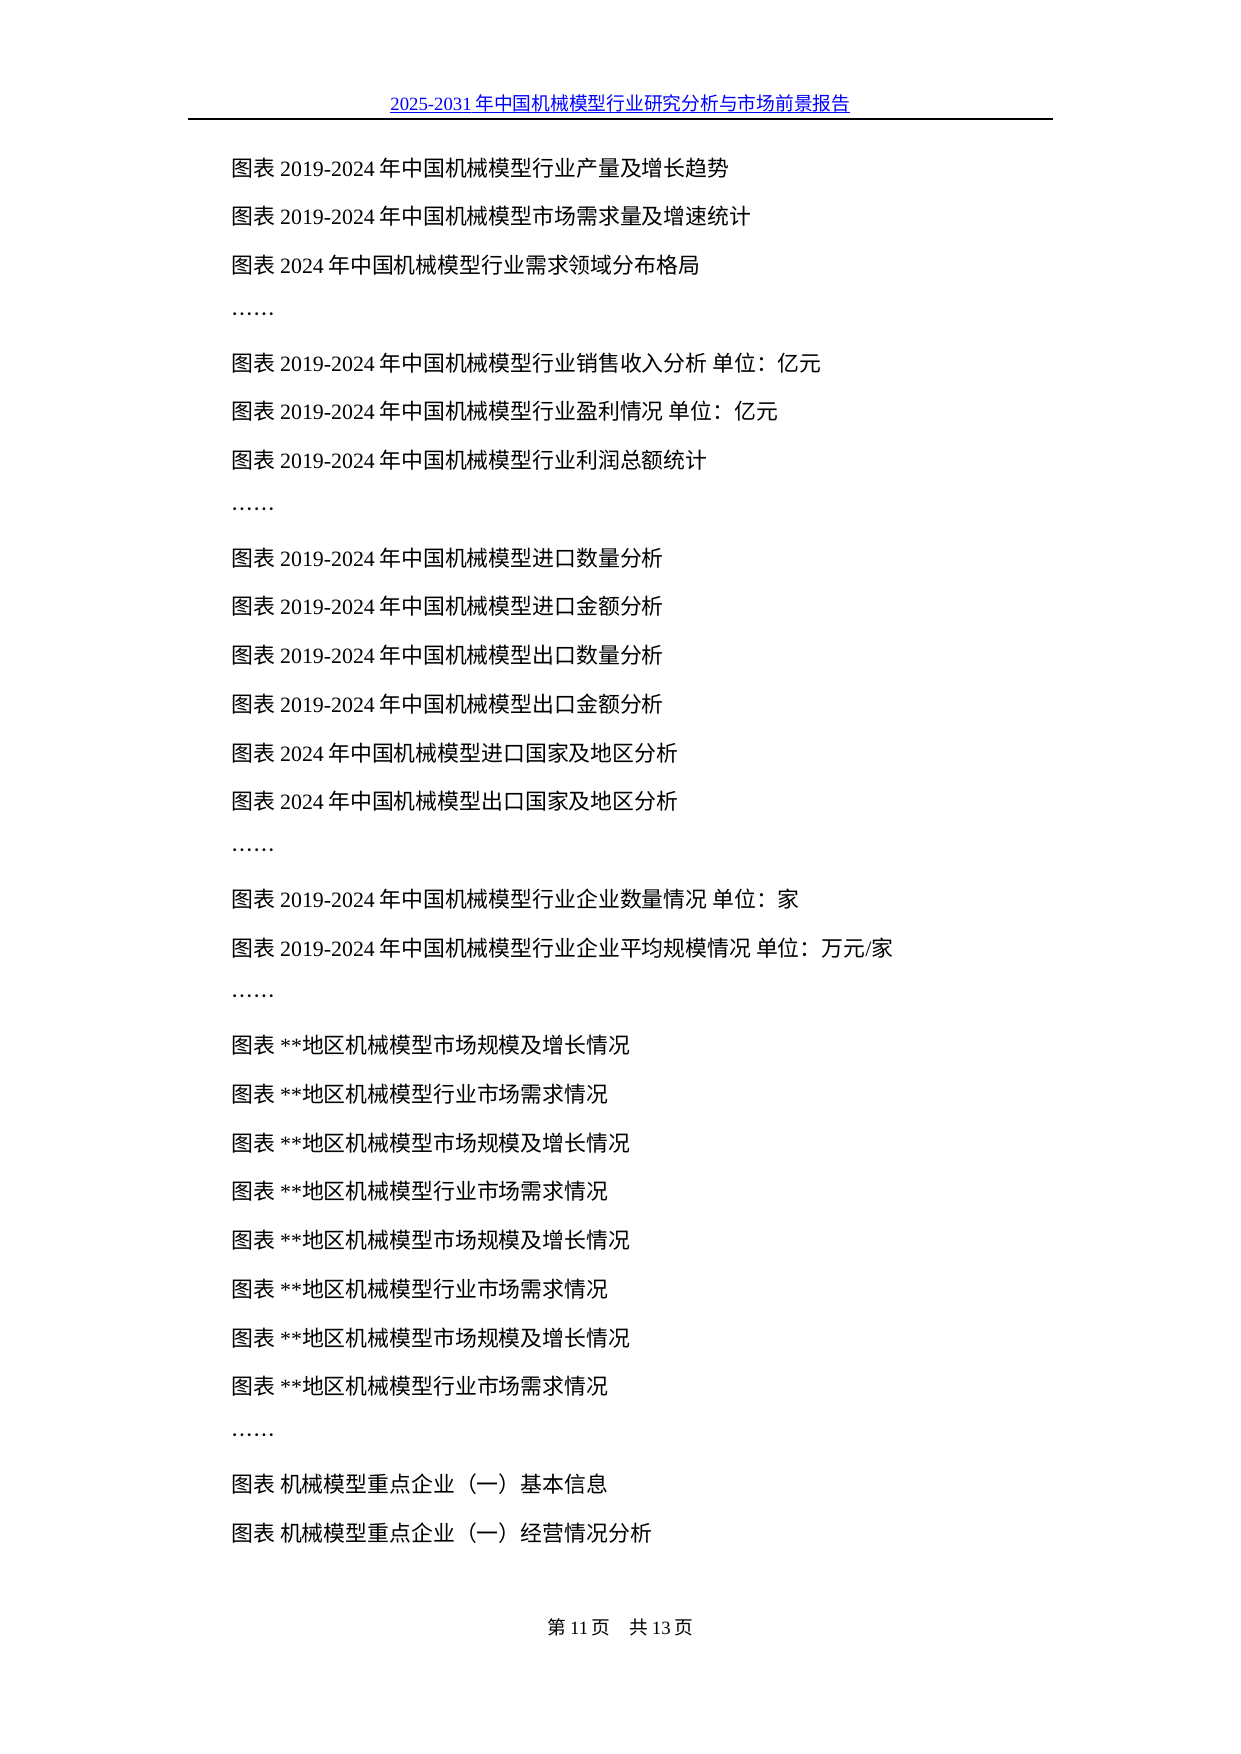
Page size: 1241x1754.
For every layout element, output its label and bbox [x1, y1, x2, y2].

text [187, 150, 1053, 1548]
